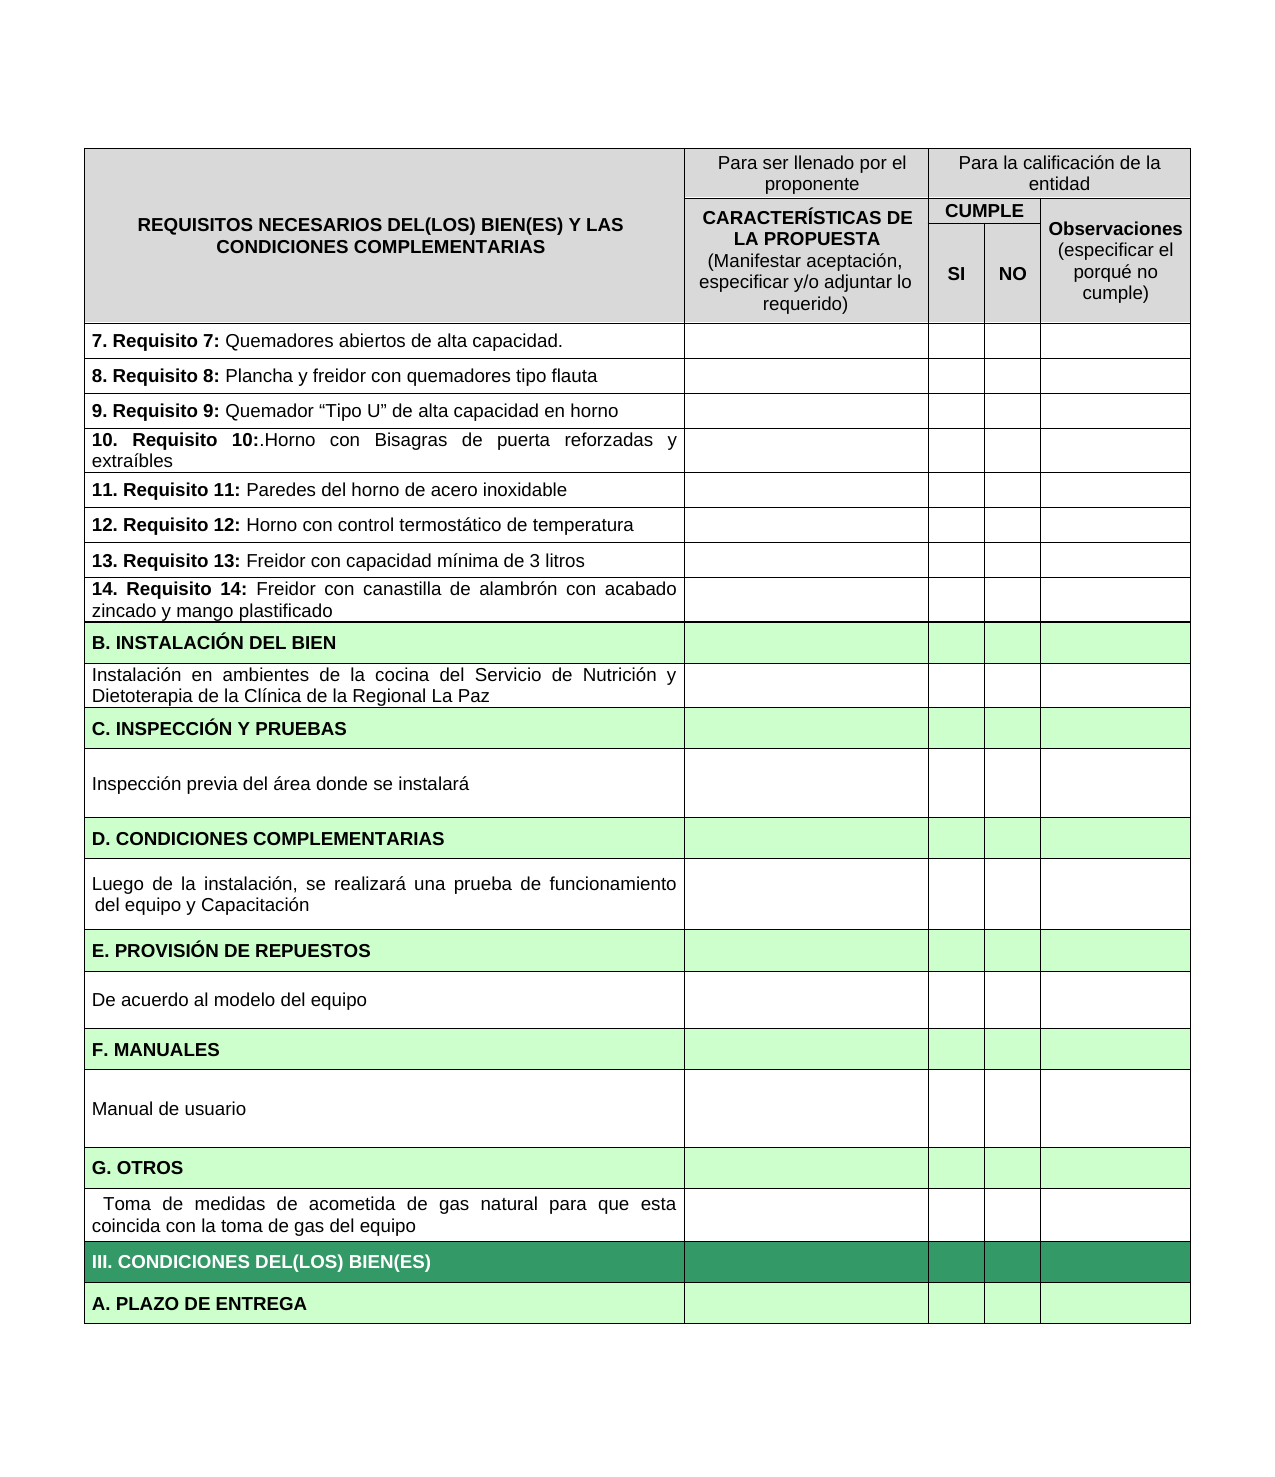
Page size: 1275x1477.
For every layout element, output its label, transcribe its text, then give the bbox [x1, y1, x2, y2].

table_cell [985, 818, 1040, 858]
table_cell [685, 359, 928, 393]
table_cell [685, 749, 928, 817]
table_cell Luego de la instalación, se realizará una prueba de funcionamiento del equipo y Capacitación [85, 859, 684, 929]
table_cell [929, 508, 984, 542]
table_cell [685, 972, 928, 1028]
table_cell [985, 578, 1040, 621]
table_header REQUISITOS NECESARIOS DEL(LOS) BIEN(ES) Y LAS CONDICIONES COMPLEMENTARIAS [85, 149, 684, 322]
table_header Para la calificación de la entidad [929, 149, 1190, 197]
table_cell [985, 749, 1040, 817]
table_cell [929, 1283, 984, 1323]
table_cell [685, 1148, 928, 1188]
table_cell [929, 930, 984, 971]
table_cell 13. Requisito 13: Freidor con capacidad mínima de 3 litros [85, 543, 684, 577]
table_cell [985, 972, 1040, 1028]
table_cell Observaciones (especificar el porqué no cumple) [1041, 199, 1190, 322]
table_cell [685, 394, 928, 428]
table_cell [685, 543, 928, 577]
table_cell [685, 324, 928, 357]
table_cell [985, 359, 1040, 393]
table_cell [1041, 818, 1190, 858]
table_cell [685, 1242, 928, 1282]
table_cell [929, 664, 984, 707]
table_cell III. CONDICIONES DEL(LOS) BIEN(ES) [85, 1242, 684, 1282]
table_cell CUMPLE [929, 199, 1040, 223]
table_cell [1041, 394, 1190, 428]
table_cell [985, 1070, 1040, 1147]
table_cell [929, 543, 984, 577]
table_cell Manual de usuario [85, 1070, 684, 1147]
table_cell F. MANUALES [85, 1029, 684, 1069]
table_cell [985, 930, 1040, 971]
table_cell [929, 749, 984, 817]
table_cell [685, 1189, 928, 1241]
table_cell [985, 324, 1040, 357]
table_cell [929, 1189, 984, 1241]
table_cell [985, 664, 1040, 707]
table_cell [685, 818, 928, 858]
table_cell [1041, 1148, 1190, 1188]
table_cell [685, 708, 928, 748]
table_cell [1041, 1070, 1190, 1147]
table_cell [1041, 1189, 1190, 1241]
table_cell CARACTERÍSTICAS DE (Manifestar aceptación, especificar y/o adjuntar lo requerido) [685, 199, 928, 322]
table_cell [985, 1189, 1040, 1241]
table_cell D. CONDICIONES COMPLEMENTARIAS [85, 818, 684, 858]
table_cell [685, 664, 928, 707]
table_cell [1041, 1283, 1190, 1323]
table_cell [1041, 1029, 1190, 1069]
table_cell 14. Requisito 14: Freidor con canastilla de alambrón con acabado zincado y mango plastificado [85, 578, 684, 621]
table_cell 11. Requisito 11: Paredes del horno de acero inoxidable [85, 473, 684, 507]
table_cell [929, 818, 984, 858]
table_cell [685, 1283, 928, 1323]
table_cell [929, 1242, 984, 1282]
table_cell [1041, 578, 1190, 621]
table_cell [1041, 324, 1190, 357]
table_cell [985, 543, 1040, 577]
table_header Para ser llenado por el proponente [685, 149, 928, 197]
table_cell Instalación en ambientes de la cocina del Servicio de Nutrición y Dietoterapia de la Clínica de la Regional La Paz [85, 664, 684, 707]
table_cell [1041, 859, 1190, 929]
table_cell [1041, 664, 1190, 707]
table_cell [685, 930, 928, 971]
table_cell C. INSPECCIÓN Y PRUEBAS [85, 708, 684, 748]
table_cell [985, 1029, 1040, 1069]
table_cell [929, 429, 984, 472]
table_cell [685, 859, 928, 929]
table_cell [929, 859, 984, 929]
table_cell [985, 1242, 1040, 1282]
table_cell [929, 324, 984, 357]
table_cell 9. Requisito 9: Quemador “Tipo U” de alta capacidad en horno [85, 394, 684, 428]
table_cell G. OTROS [85, 1148, 684, 1188]
table_cell [1041, 543, 1190, 577]
table_cell [685, 429, 928, 472]
table_cell [1041, 1242, 1190, 1282]
table_cell [985, 1148, 1040, 1188]
table_cell [1041, 930, 1190, 971]
table_cell [685, 578, 928, 621]
table_cell [929, 623, 984, 663]
table_cell A. PLAZO DE ENTREGA [85, 1283, 684, 1323]
table_cell 8. Requisito 8: Plancha y freidor con quemadores tipo flauta [85, 359, 684, 393]
table_cell 10. Requisito 10:.Horno con Bisagras de puerta reforzadas y extraíbles [85, 429, 684, 472]
table_cell [1041, 429, 1190, 472]
table_cell [1041, 623, 1190, 663]
table_cell [985, 708, 1040, 748]
table_cell [1041, 473, 1190, 507]
table_cell [985, 859, 1040, 929]
table_cell B. INSTALACIÓN DEL BIEN [85, 623, 684, 663]
table_cell NO [985, 224, 1040, 322]
table_cell [985, 429, 1040, 472]
table_cell [1041, 359, 1190, 393]
table_cell 7. Requisito 7: Quemadores abiertos de alta capacidad. [85, 324, 684, 357]
table_cell [685, 623, 928, 663]
table_cell [929, 1070, 984, 1147]
table_cell [1041, 972, 1190, 1028]
table_cell [985, 1283, 1040, 1323]
table_cell [685, 1029, 928, 1069]
table_cell E. PROVISIÓN DE REPUESTOS [85, 930, 684, 971]
table_cell [1041, 749, 1190, 817]
table_cell Inspección previa del área donde se instalará [85, 749, 684, 817]
table_cell [929, 972, 984, 1028]
table_cell [1041, 708, 1190, 748]
table_cell [685, 1070, 928, 1147]
table_cell [929, 1148, 984, 1188]
table_cell [929, 708, 984, 748]
table_cell [929, 1029, 984, 1069]
table_cell 12. Requisito 12: Horno con control termostático de temperatura [85, 508, 684, 542]
table_cell [685, 473, 928, 507]
table_cell Toma de medidas de acometida de gas natural para que esta coincida con la toma de gas del equipo [85, 1189, 684, 1241]
table_cell [929, 578, 984, 621]
table_cell [929, 394, 984, 428]
table_cell [929, 473, 984, 507]
table_cell [985, 394, 1040, 428]
table_cell [985, 508, 1040, 542]
table_cell [985, 623, 1040, 663]
table_cell [685, 508, 928, 542]
table_cell SI [929, 224, 984, 322]
table_cell [929, 359, 984, 393]
table_cell [985, 473, 1040, 507]
table_cell [1041, 508, 1190, 542]
table_cell De acuerdo al modelo del equipo [85, 972, 684, 1028]
